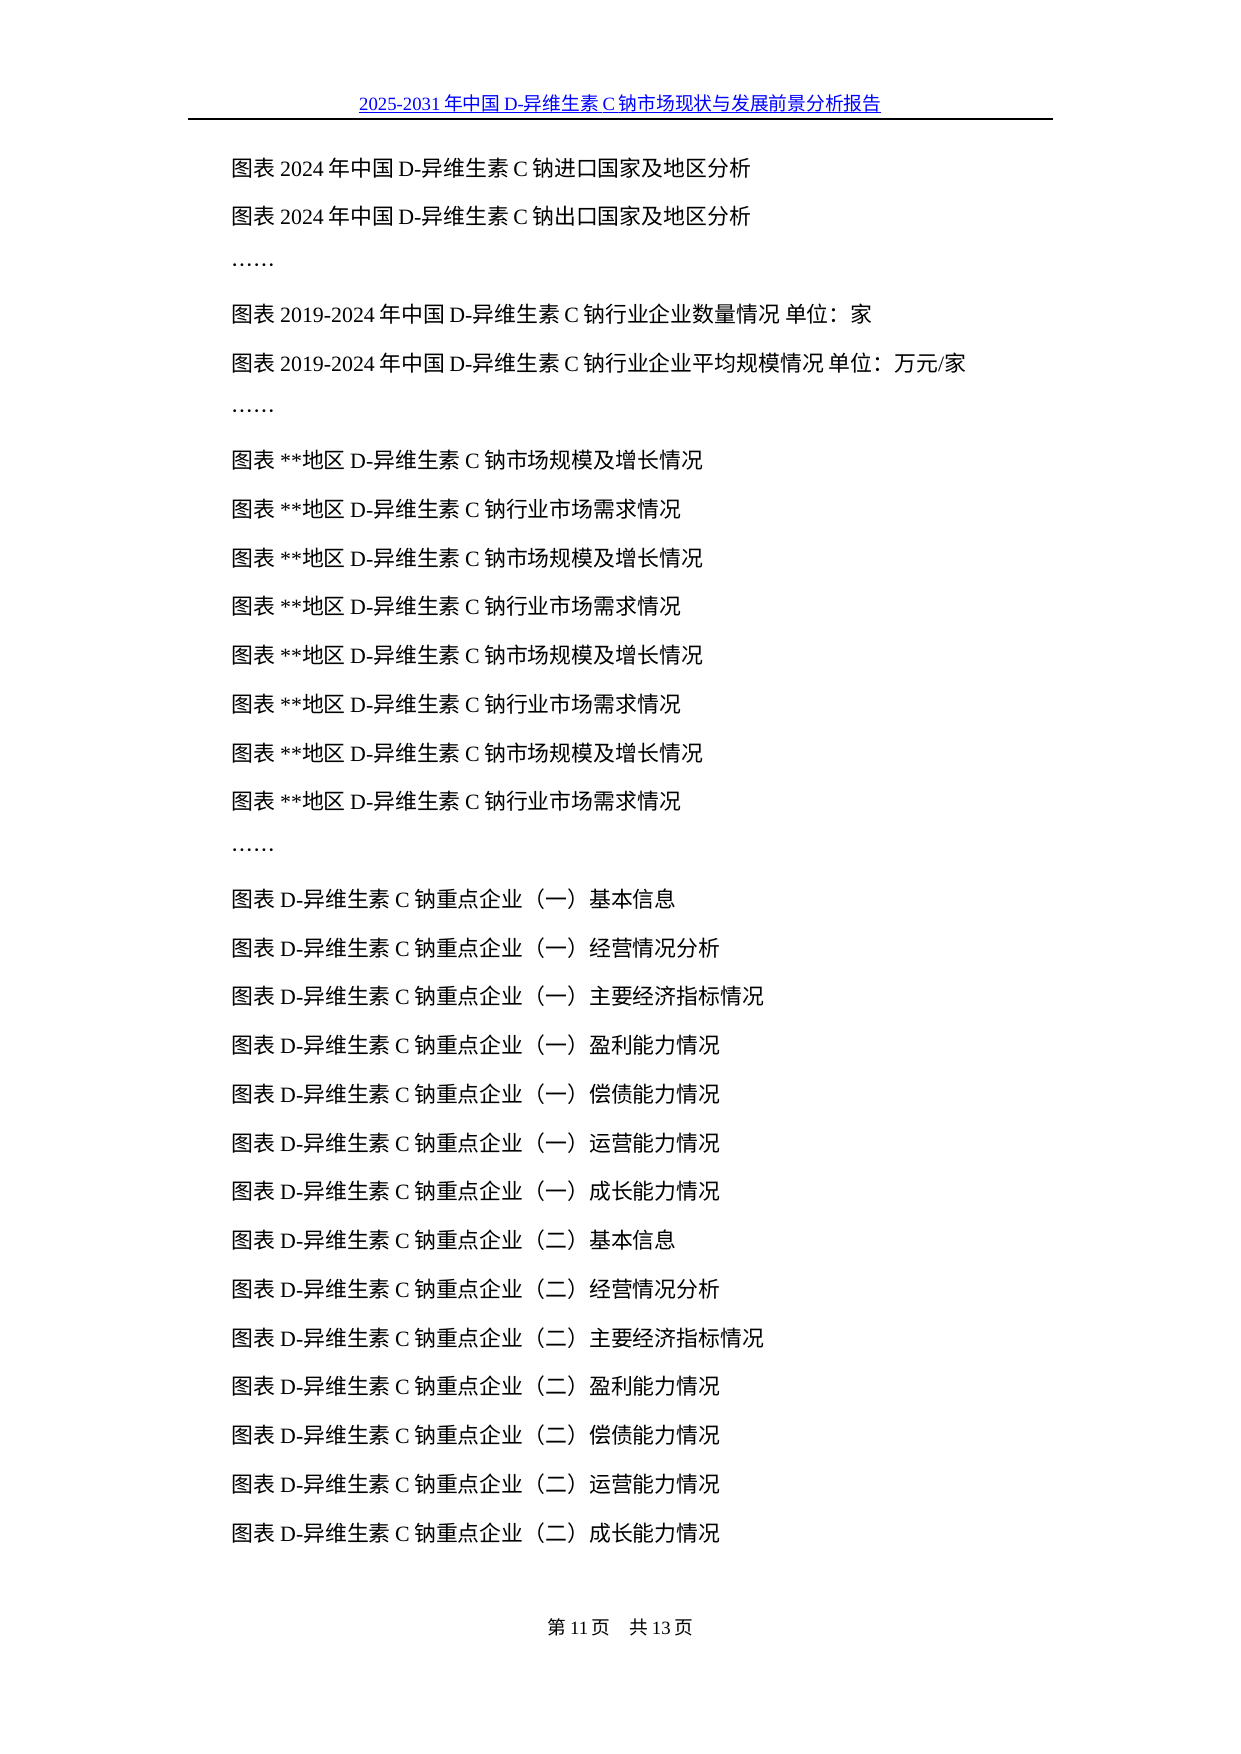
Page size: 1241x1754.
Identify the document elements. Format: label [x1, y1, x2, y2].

text [187, 150, 1053, 1548]
